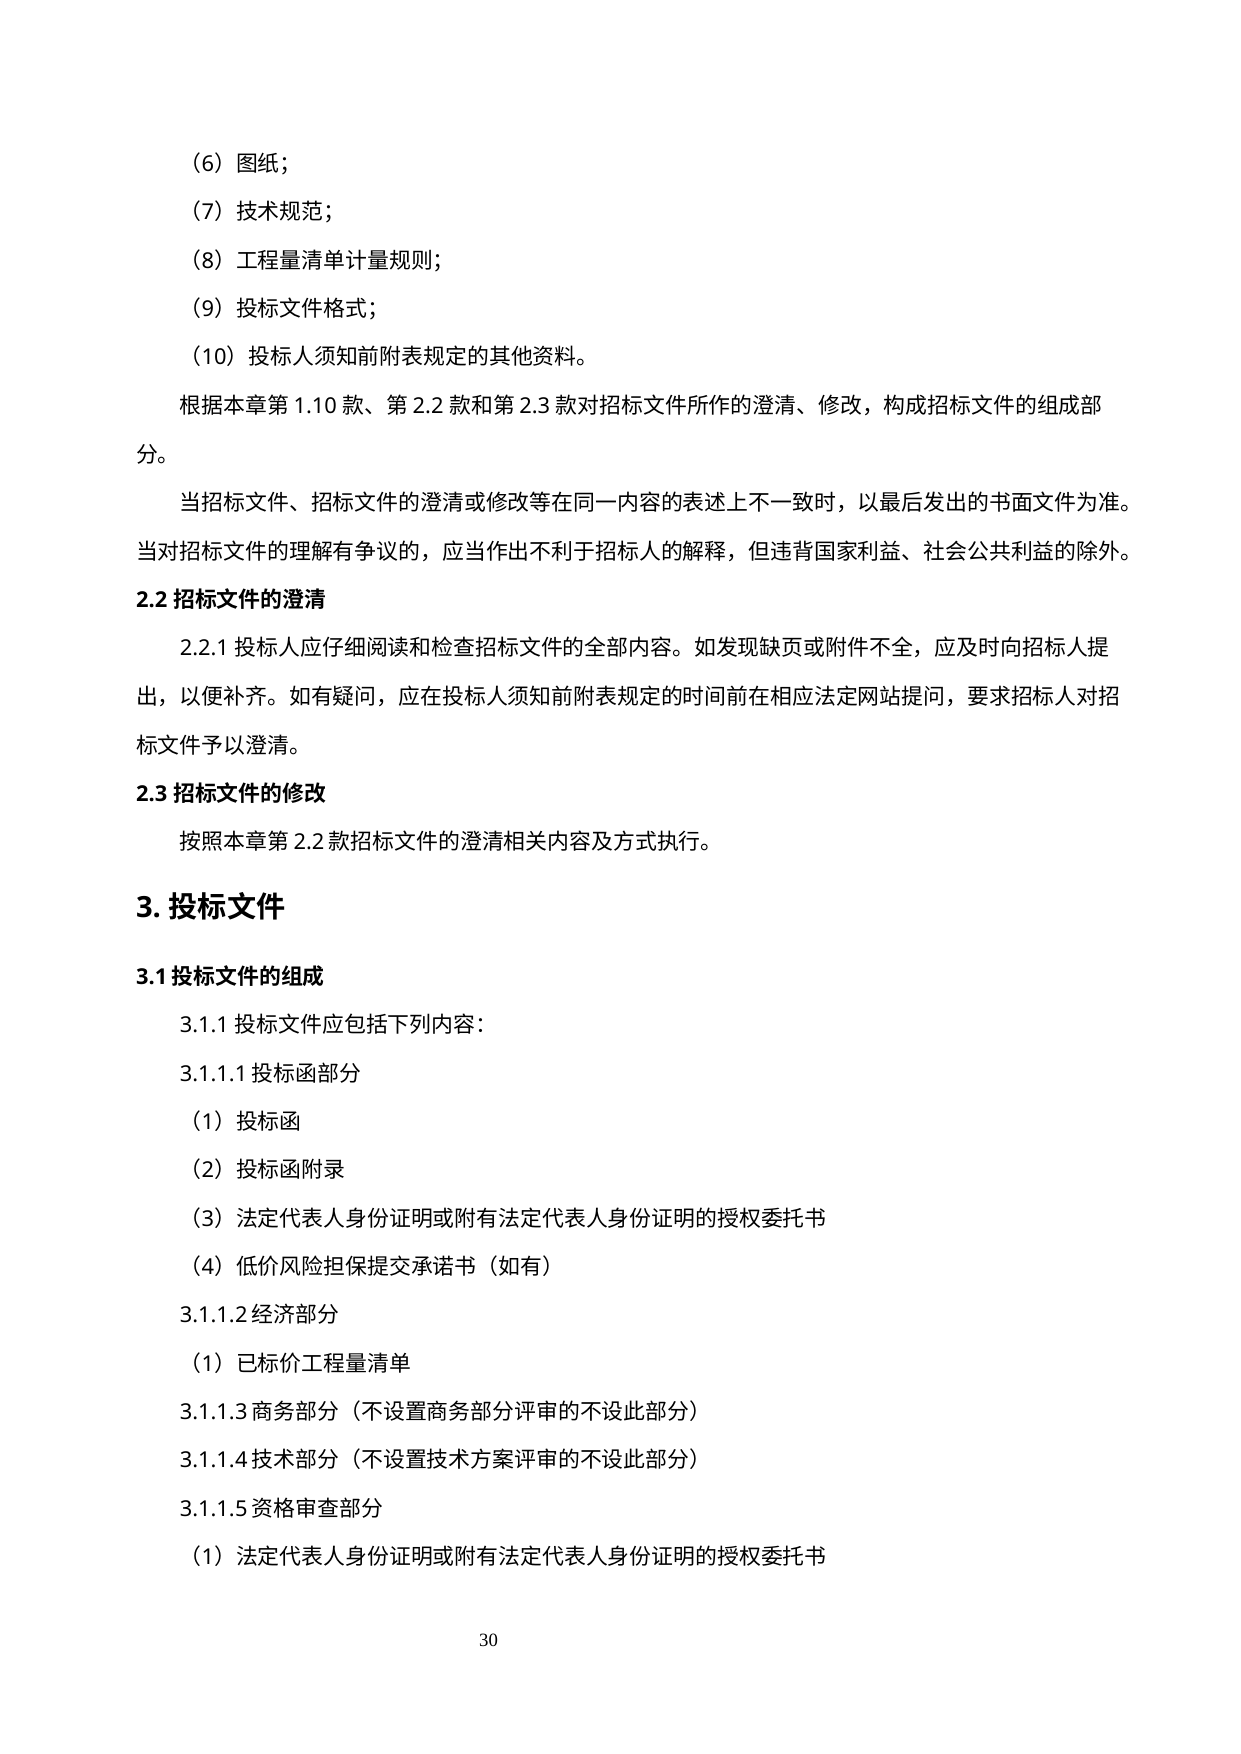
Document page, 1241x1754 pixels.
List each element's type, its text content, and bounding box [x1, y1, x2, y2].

text （9）投标文件格式； [136, 291, 1122, 323]
text 3.1.1.3商务部分（不设置商务部分评审的不设此部分） [136, 1393, 1122, 1426]
text （8）工程量清单计量规则； [136, 242, 1122, 275]
text （4）低价风险担保提交承诺书（如有） [136, 1248, 1122, 1281]
text 根据本章第1.10 款、第2.2 款和第2.3 款对招标文件所作的澄清、修改，构成招标文件的组成部分。 [136, 387, 1122, 469]
text （7）技术规范； [136, 194, 1122, 227]
text 3.1.1.5资格审查部分 [136, 1490, 1122, 1523]
text 当招标文件、招标文件的澄清或修改等在同一内容的表述上不一致时，以最后发出的书面文件为准。当对招标文件的理解有争议的，应当作出不利于招标人的解释，但违背国家利益、社会公共利益的除外。 [136, 484, 1122, 566]
text 按照本章第2.2款招标文件的澄清相关内容及方式执行。 [136, 824, 1122, 857]
text 2.2.1 投标人应仔细阅读和检查招标文件的全部内容。如发现缺页或附件不全，应及时向招标人提出，以便补齐。如有疑问，应在投标人须知前附表规定的时间前在相应法定网站提问，要求招标人对招标文件予以澄清。 [136, 630, 1122, 760]
text （2）投标函附录 [136, 1152, 1122, 1184]
text 3.1.1.1投标函部分 [136, 1055, 1122, 1088]
text （10）投标人须知前附表规定的其他资料。 [136, 339, 1122, 372]
subtitle 2.3 招标文件的修改 [136, 776, 1122, 808]
text 3.1.1.4技术部分（不设置技术方案评审的不设此部分） [136, 1442, 1122, 1474]
subtitle 3.1投标文件的组成 [136, 958, 1122, 991]
text （3）法定代表人身份证明或附有法定代表人身份证明的授权委托书 [136, 1200, 1122, 1233]
text （1）投标函 [136, 1103, 1122, 1136]
subtitle 2.2 招标文件的澄清 [136, 582, 1122, 614]
text （6）图纸； [136, 146, 1122, 178]
text （1）已标价工程量清单 [136, 1345, 1122, 1378]
text 3.1.1.2经济部分 [136, 1297, 1122, 1329]
subtitle 3. 投标文件 [136, 872, 1122, 937]
text （1）法定代表人身份证明或附有法定代表人身份证明的授权委托书 [136, 1538, 1122, 1571]
text 3.1.1 投标文件应包括下列内容： [136, 1007, 1122, 1039]
